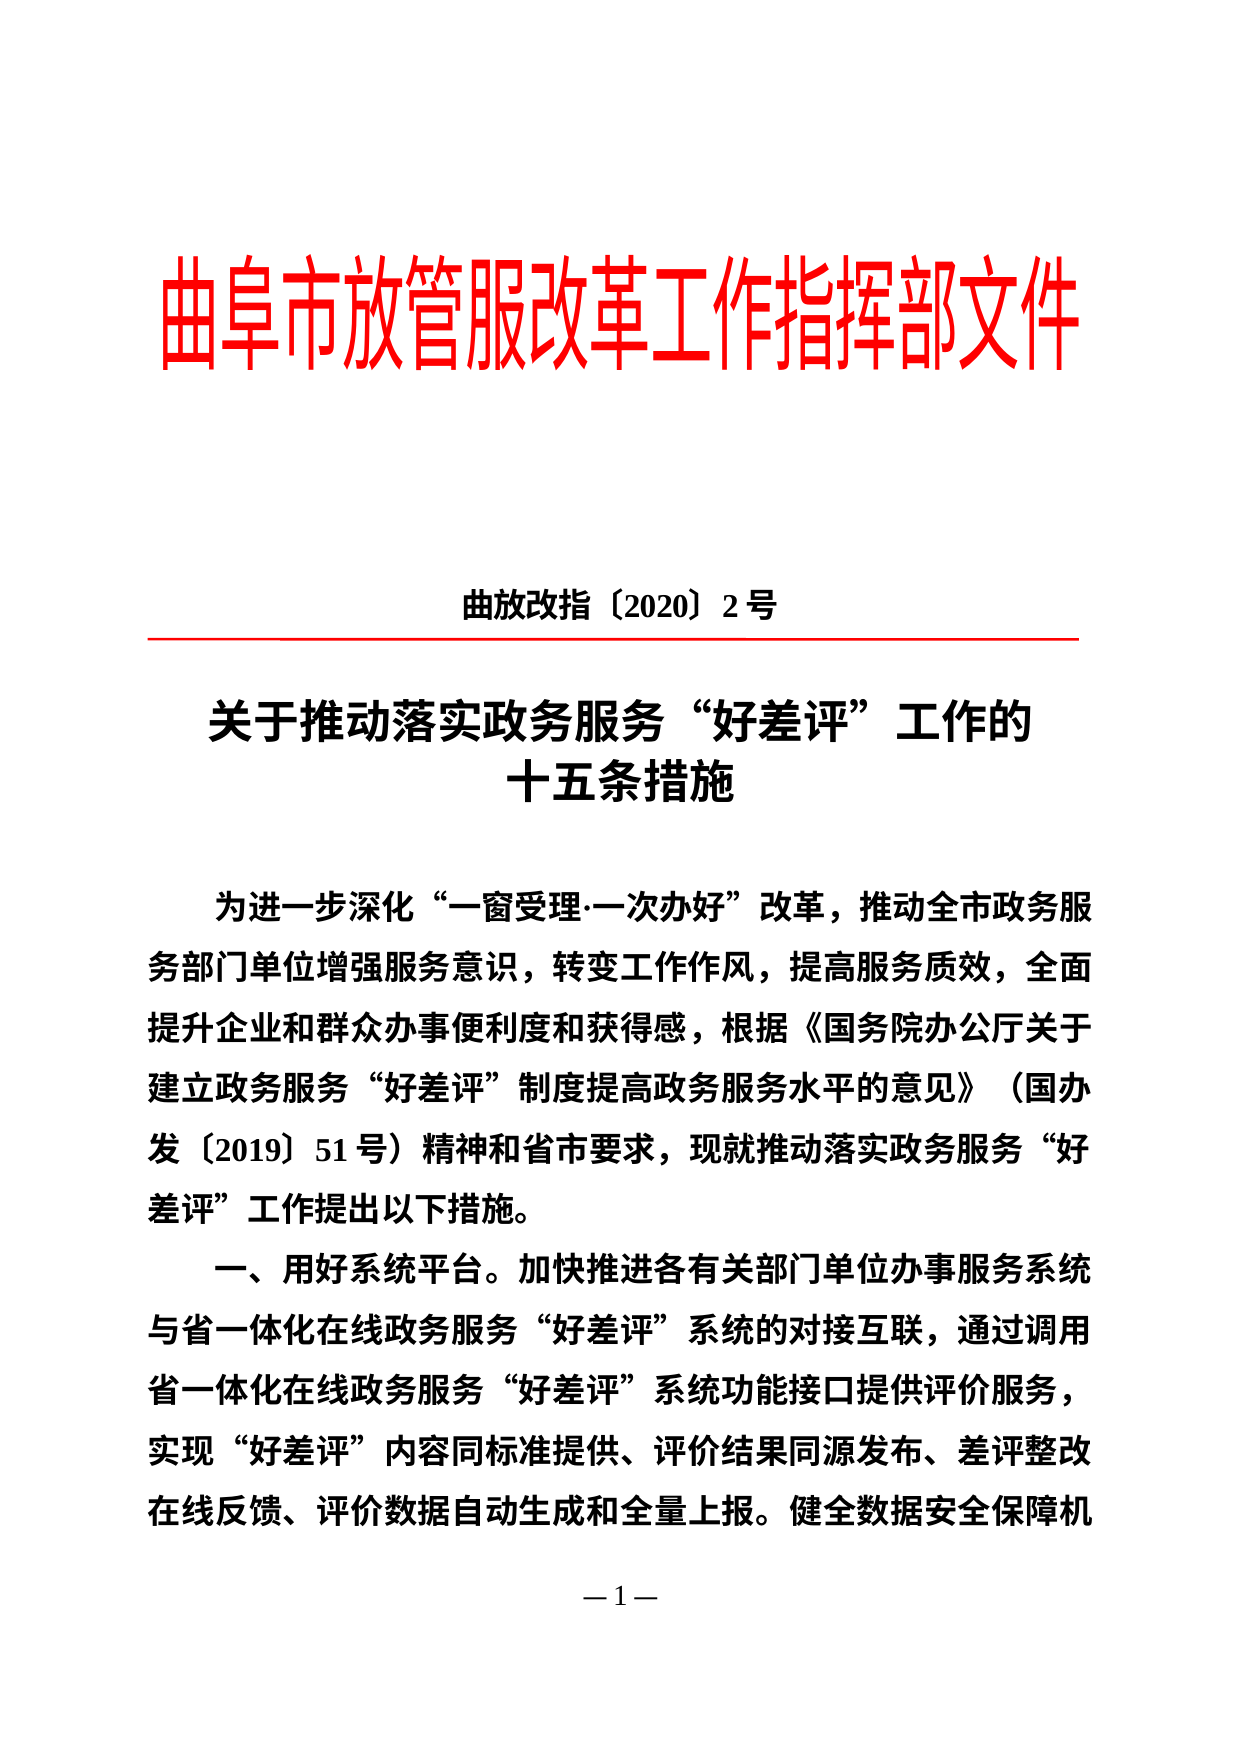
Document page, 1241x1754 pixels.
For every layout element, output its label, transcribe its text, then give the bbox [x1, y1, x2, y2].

text 曲阜市放管服改革工作指挥部文件 [148, 252, 1093, 388]
text 曲放改指〔2020〕2号 [148, 569, 1093, 629]
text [148, 1233, 1093, 1536]
text 关于推动落实政务服务“好差评”工作的 [148, 690, 1093, 750]
text 为进一步深化“一窗受理·一次办好”改革，推动全市政务服务部门单位增强服务意识，转变工作作风，提高服务质效，全面提升企业和群众办事便利度和获得感，根据《国务院办公厅关于建立政务服务“好差评”制度提高政务服务水平的意见》（国办发〔2019〕51号）精神和省市要求，现就推动落实政务服务“好差评”工作提出以下措施。 [148, 871, 1093, 1233]
text 十五条措施 [148, 750, 1093, 811]
